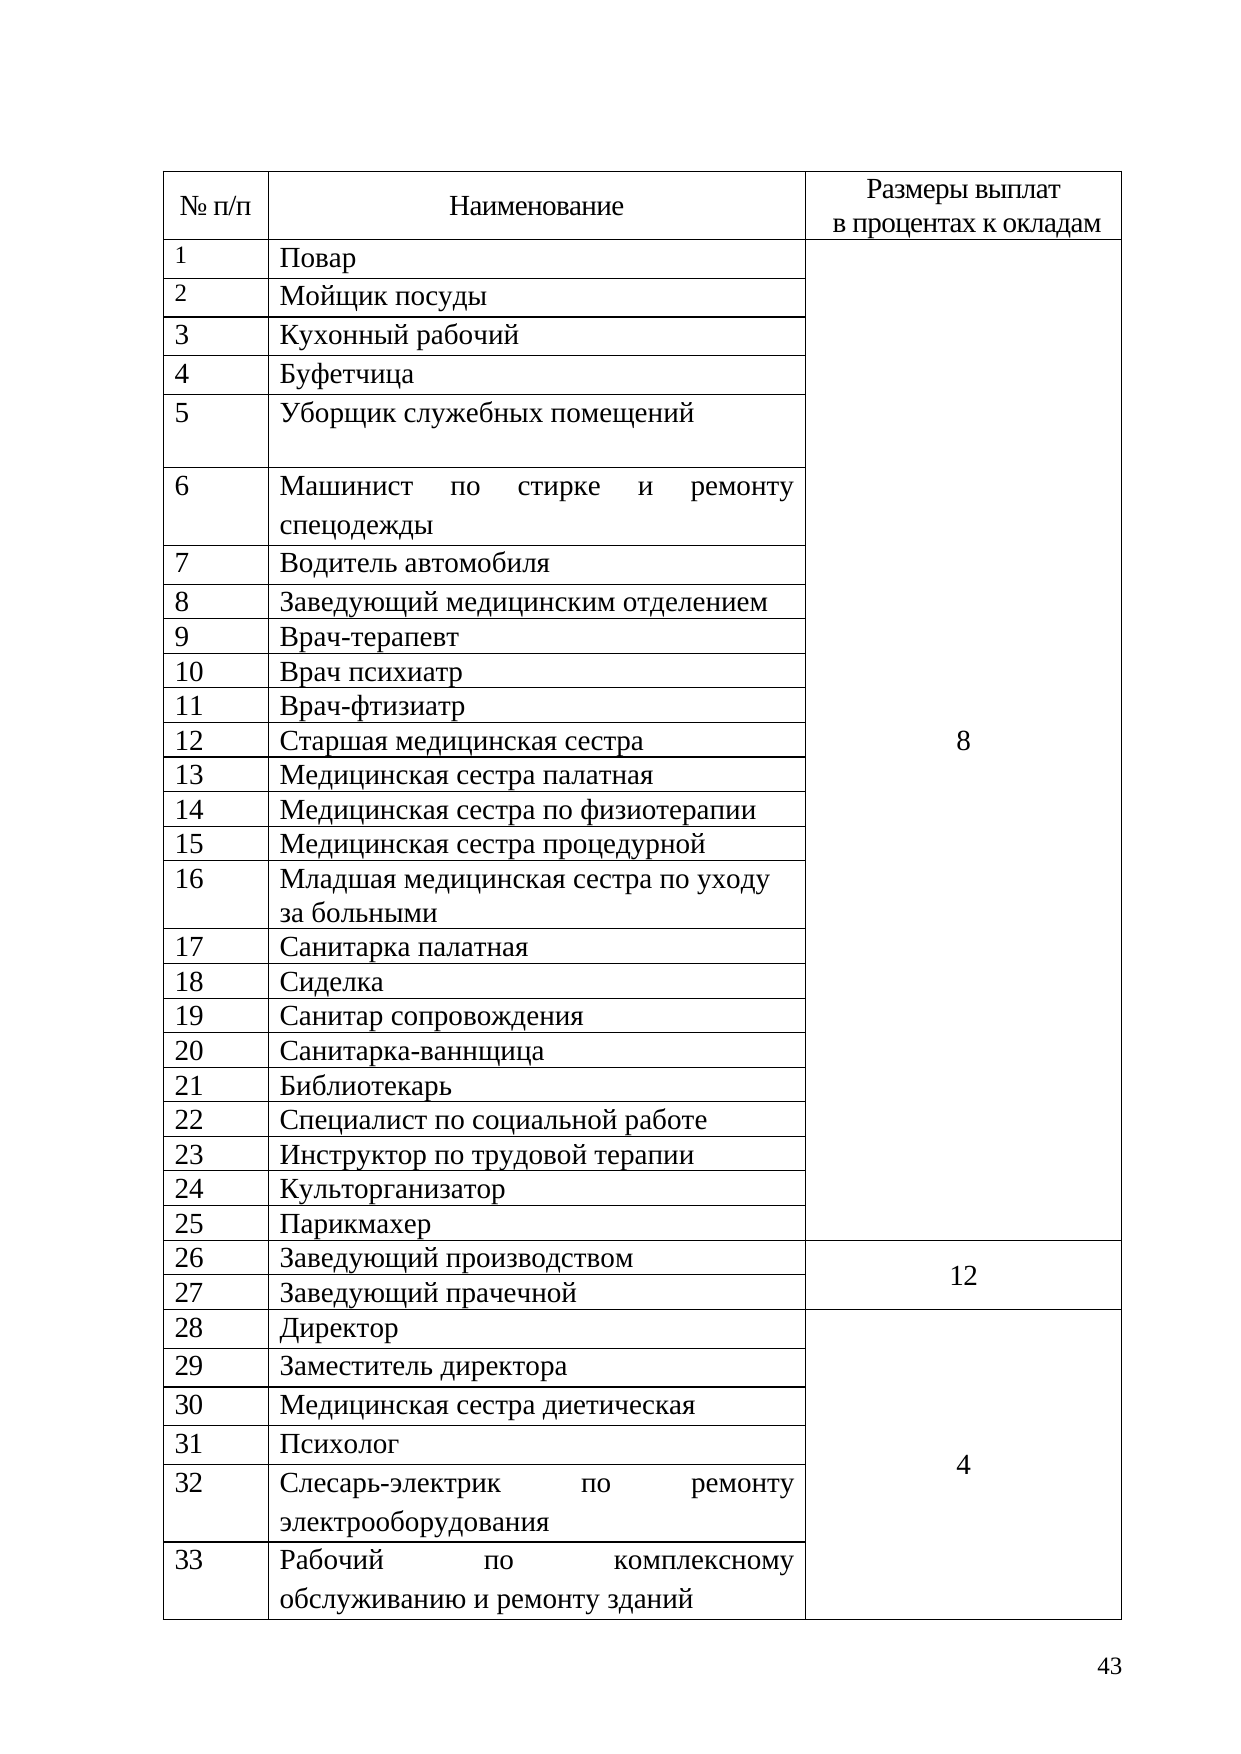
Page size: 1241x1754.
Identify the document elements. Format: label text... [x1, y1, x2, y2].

table_cell Специалист по социальной работе [269, 1102, 805, 1136]
table_cell 14 [164, 792, 268, 826]
table_cell Старшая медицинская сестра [269, 723, 805, 756]
table_header Размеры выплат в процентах к окладам [806, 172, 1121, 239]
table_cell 3 [164, 318, 268, 355]
table_cell Буфетчица [269, 356, 805, 394]
table_cell 8 [164, 585, 268, 618]
table_cell 5 [164, 395, 268, 467]
table_cell Библиотекарь [269, 1068, 805, 1101]
table_cell 20 [164, 1033, 268, 1067]
table_cell 6 [164, 468, 268, 544]
table_cell Медицинская сестра процедурной [269, 827, 805, 860]
table_cell Парикмахер [269, 1206, 805, 1239]
table_cell 21 [164, 1068, 268, 1101]
table_cell Культорганизатор [269, 1171, 805, 1205]
table_cell Заведующий медицинским отделением [269, 585, 805, 618]
table_cell 9 [164, 619, 268, 653]
table_cell Инструктор по трудовой терапии [269, 1137, 805, 1170]
table_cell 4 [164, 356, 268, 394]
table_cell Санитар сопровождения [269, 999, 805, 1032]
table_cell 13 [164, 758, 268, 791]
table_cell Медицинская сестра по физиотерапии [269, 792, 805, 826]
table_cell Заведующий производством [269, 1241, 805, 1274]
table_cell Младшая медицинская сестра по уходу за больными [269, 861, 805, 928]
table_cell 30 [164, 1388, 268, 1425]
table_cell 15 [164, 827, 268, 860]
table_cell 8 [806, 240, 1121, 1239]
table_cell 16 [164, 861, 268, 928]
table_cell Повар [269, 240, 805, 277]
table_header № п/п [164, 172, 268, 239]
table_cell 10 [164, 654, 268, 687]
table_cell 2 [164, 279, 268, 316]
table_cell Сиделка [269, 964, 805, 997]
table_cell Слесарь-электрик по ремонту электрооборудования [269, 1465, 805, 1541]
table_cell Заведующий прачечной [269, 1275, 805, 1309]
table_cell 12 [164, 723, 268, 756]
table_cell Уборщик служебных помещений [269, 395, 805, 467]
table_cell 23 [164, 1137, 268, 1170]
table_header Наименование [269, 172, 805, 239]
table_cell 25 [164, 1206, 268, 1239]
table_cell 29 [164, 1349, 268, 1386]
table_cell Водитель автомобиля [269, 546, 805, 583]
table_cell 28 [164, 1310, 268, 1347]
table_cell Врач-терапевт [269, 619, 805, 653]
table_cell 33 [164, 1543, 268, 1619]
table_cell 4 [806, 1310, 1121, 1619]
table_cell 27 [164, 1275, 268, 1309]
table_cell Машинист по стирке и ремонту спецодежды [269, 468, 805, 544]
table_cell Кухонный рабочий [269, 318, 805, 355]
table_cell Медицинская сестра диетическая [269, 1388, 805, 1425]
table_cell 12 [806, 1241, 1121, 1309]
table_cell 19 [164, 999, 268, 1032]
table_cell Психолог [269, 1426, 805, 1464]
table_cell Врач-фтизиатр [269, 688, 805, 722]
table_cell Рабочий по комплексному обслуживанию и ремонту зданий [269, 1543, 805, 1619]
table_cell 18 [164, 964, 268, 997]
table_cell 11 [164, 688, 268, 722]
table_cell Директор [269, 1310, 805, 1347]
table_cell 7 [164, 546, 268, 583]
table_cell 32 [164, 1465, 268, 1541]
table_cell Санитарка-ваннщица [269, 1033, 805, 1067]
table_cell Врач психиатр [269, 654, 805, 687]
table_cell Медицинская сестра палатная [269, 758, 805, 791]
table_cell 24 [164, 1171, 268, 1205]
table_cell 1 [164, 240, 268, 277]
table_cell 31 [164, 1426, 268, 1464]
table_cell 22 [164, 1102, 268, 1136]
table_cell Санитарка палатная [269, 929, 805, 963]
table_cell Мойщик посуды [269, 279, 805, 316]
table_cell 26 [164, 1241, 268, 1274]
table_cell 17 [164, 929, 268, 963]
table_cell Заместитель директора [269, 1349, 805, 1386]
